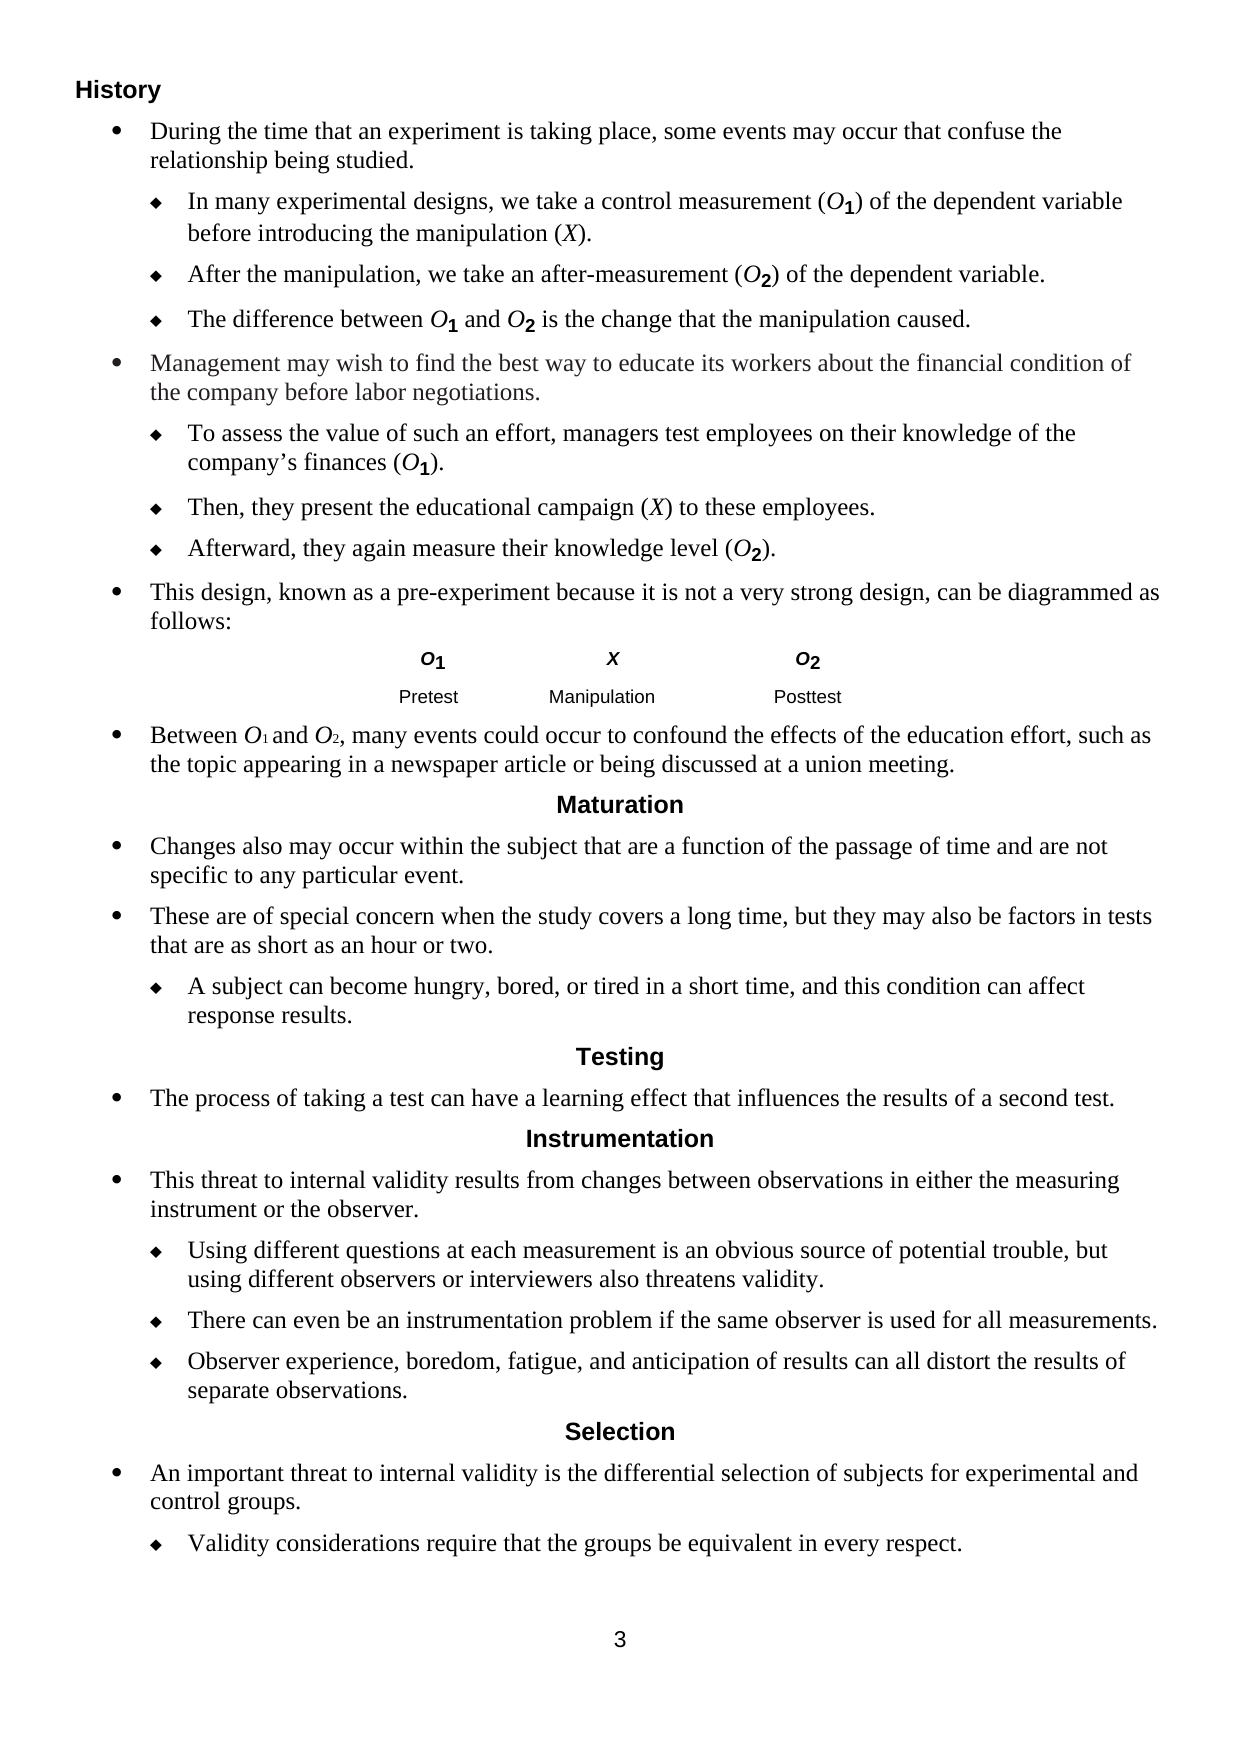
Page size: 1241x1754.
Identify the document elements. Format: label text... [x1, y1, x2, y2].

text An important threat to internal validity is the differential selection of subjects for experimental and control groups. [112, 1458, 1165, 1515]
text These are of special concern when the study covers a long time, but they may also be factors in tests that are as short as an hour or two. [112, 901, 1165, 959]
text Changes also may occur within the subject that are a function of the passage of time and are not specific to any particular event. [112, 831, 1165, 889]
subtitle Maturation [75, 790, 1165, 819]
text This threat to internal validity results from changes between observations in either the measuring instrument or the observer. [112, 1165, 1165, 1223]
text There can even be an instrumentation problem if the same observer is used for all measurements. [150, 1305, 1165, 1334]
text During the time that an experiment is taking place, some events may occur that confuse the relationship being studied. [112, 116, 1165, 174]
text A subject can become hungry, bored, or tired in a short time, and this condition can affect response results. [150, 971, 1165, 1029]
text The process of taking a test can have a learning effect that influences the results of a second test. [112, 1083, 1165, 1111]
text Management may wish to find the best way to educate its workers about the financial condition of the company before labor negotiations. [112, 348, 1165, 406]
text Pretest Manipulation Posttest [75, 686, 1165, 708]
text O1 X O2 [75, 647, 1165, 674]
text Then, they present the educational campaign (X) to these employees. [150, 492, 1165, 520]
text This design, known as a pre-experiment because it is not a very strong design, can be diagrammed as follows: [112, 577, 1165, 635]
text Using different questions at each measurement is an obvious source of potential trouble, but using different observers or interviewers also threatens validity. [150, 1235, 1165, 1293]
text In many experimental designs, we take a control measurement (O1) of the dependent variable before introducing the manipulation (X). [150, 186, 1165, 247]
subtitle Testing [75, 1041, 1165, 1070]
text Afterward, they again measure their knowledge level (O2). [150, 533, 1165, 565]
text The difference between O1 and O2 is the change that the manipulation caused. [150, 304, 1165, 336]
text To assess the value of such an effort, managers test employees on their knowledge of the company’s finances (O1). [150, 418, 1165, 479]
text Between O1 and O2, many events could occur to confound the effects of the education effort, such as the topic appearing in a newspaper article or being discussed at a union meeting. [112, 720, 1165, 778]
subtitle History [75, 75, 1165, 104]
text Observer experience, boredom, fatigue, and anticipation of results can all distort the results of separate observations. [150, 1346, 1165, 1404]
text Validity considerations require that the groups be equivalent in every respect. [150, 1528, 1165, 1556]
subtitle Selection [75, 1416, 1165, 1445]
text After the manipulation, we take an after-measurement (O2) of the dependent variable. [150, 259, 1165, 291]
subtitle Instrumentation [75, 1124, 1165, 1153]
